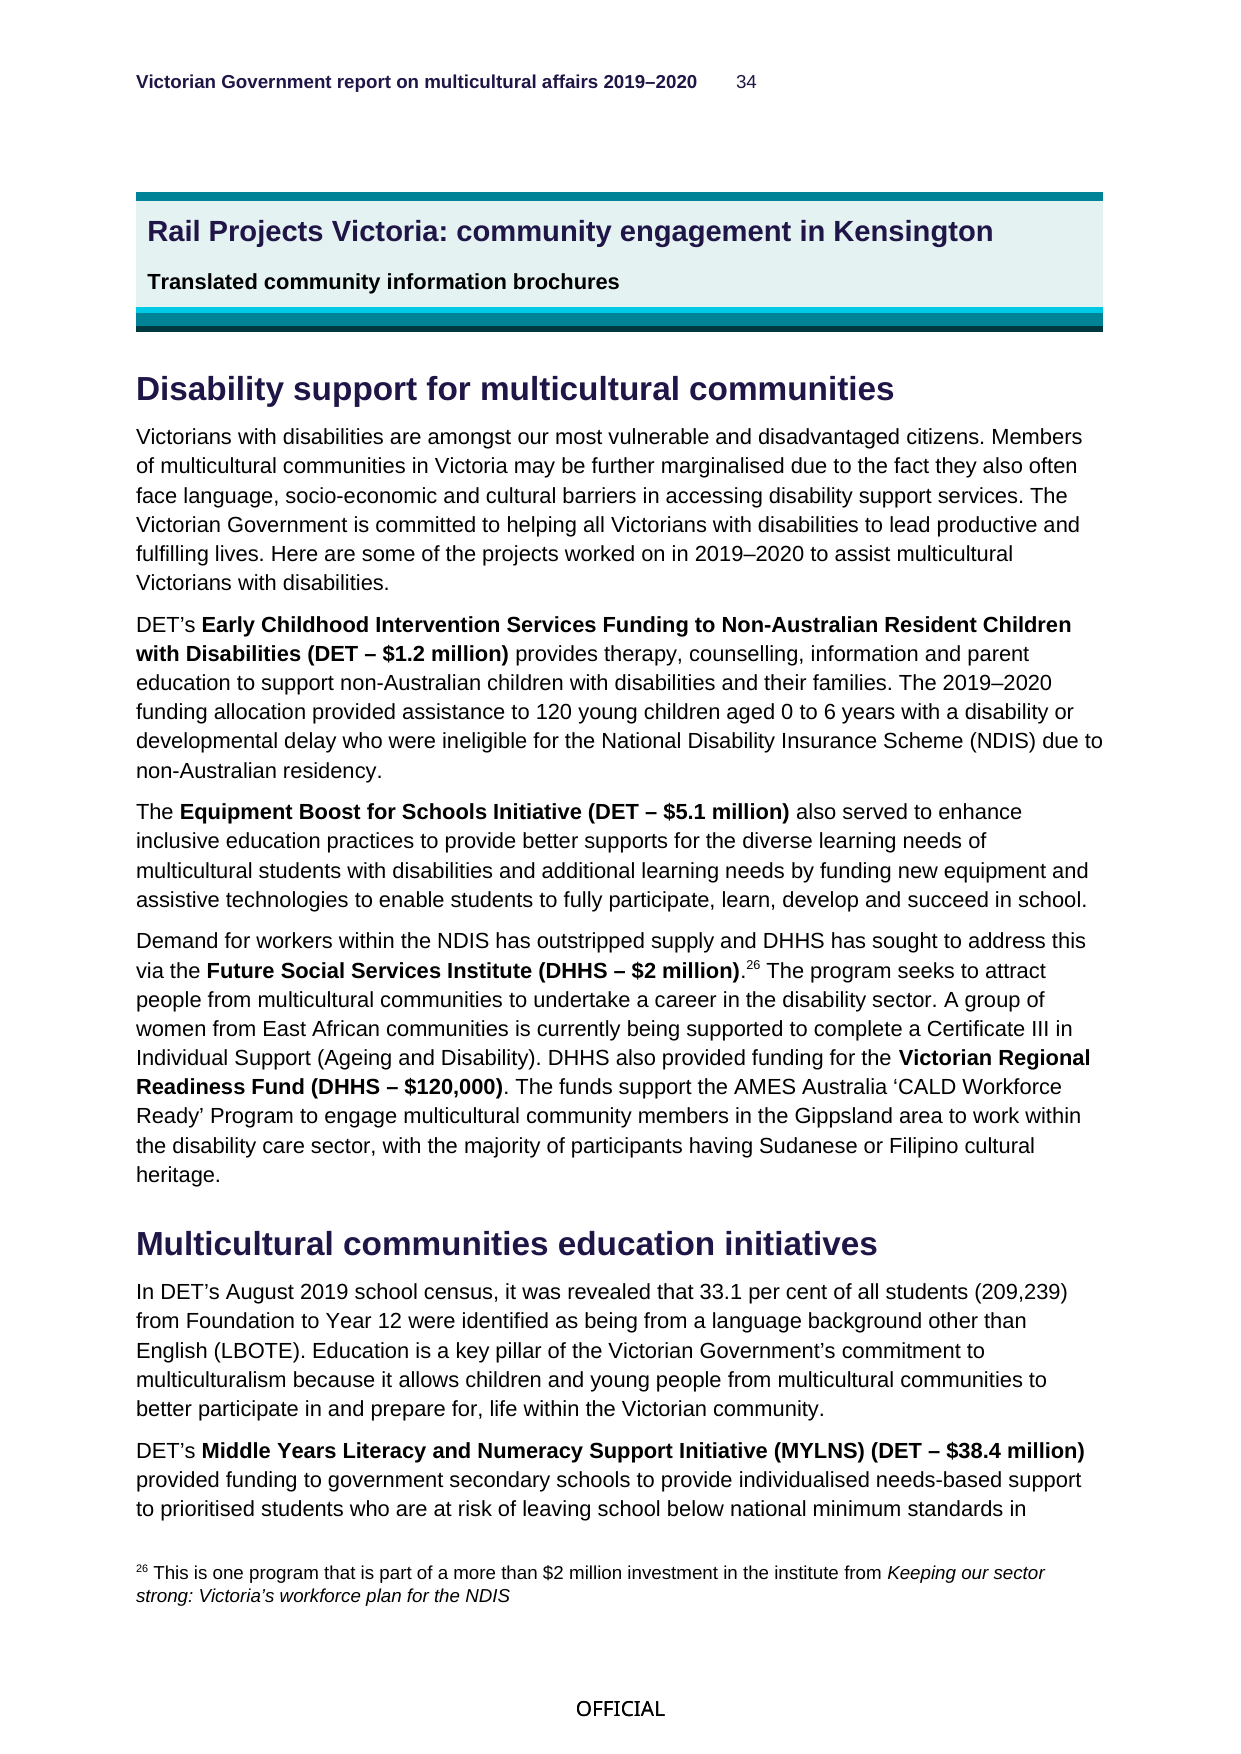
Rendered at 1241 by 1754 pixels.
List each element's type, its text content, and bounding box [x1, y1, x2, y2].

subtitle Disability support for multicultural communities [136, 369, 1104, 408]
subtitle Multicultural communities education initiatives [136, 1224, 1104, 1263]
text In DET’s August 2019 school census, it was revealed that 33.1 per cent of all students (209,239) from Foundation to Year 12 were identified as being from a language background other than English (LBOTE). Education is a key pillar of the Victorian Government’s commitment to multiculturalism because it allows children and young people from multicultural communities to better participate in and prepare for, life within the Victorian community. [136, 1275, 1104, 1421]
text Victorians with disabilities are amongst our most vulnerable and disadvantaged citizens. Members of multicultural communities in Victoria may be further marginalised due to the fact they also often face language, socio-economic and cultural barriers in accessing disability support services. The Victorian Government is committed to helping all Victorians with disabilities to lead productive and fulfilling lives. Here are some of the projects worked on in 2019–2020 to assist multicultural Victorians with disabilities. [136, 420, 1104, 595]
text The Equipment Boost for Schools Initiative (DET – $5.1 million) also served to enhance inclusive education practices to provide better supports for the diverse learning needs of multicultural students with disabilities and additional learning needs by funding new equipment and assistive technologies to enable students to fully participate, learn, develop and succeed in school. [136, 795, 1104, 912]
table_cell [136, 260, 1103, 307]
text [136, 1434, 1104, 1521]
text DET’s Early Childhood Intervention Services Funding to Non-Australian Resident Children with Disabilities (DET – $1.2 million) provides therapy, counselling, information and parent education to support non-Australian children with disabilities and their families. The 2019–2020 funding allocation provided assistance to 120 young children aged 0 to 6 years with a disability or developmental delay who were ineligible for the National Disability Insurance Scheme (NDIS) due to non-Australian residency. [136, 608, 1104, 783]
text Demand for workers within the NDIS has outstripped supply and DHHS has sought to address this via the Future Social Services Institute (DHHS – $2 million). The program seeks to attract people from multicultural communities to undertake a career in the disability sector. A group of women from East African communities is currently being supported to complete a Certificate III in Individual Support (Ageing and Disability). DHHS also provided funding for the Victorian Regional Readiness Fund (DHHS – $120,000). The funds support the AMES Australia ‘CALD Workforce Ready’ Program to engage multicultural community members in the Gippsland area to work within the disability care sector, with the majority of participants having Sudanese or Filipino cultural heritage. [136, 924, 1104, 1187]
table_header Rail Projects Victoria: community engagement in Kensington [136, 201, 1103, 260]
